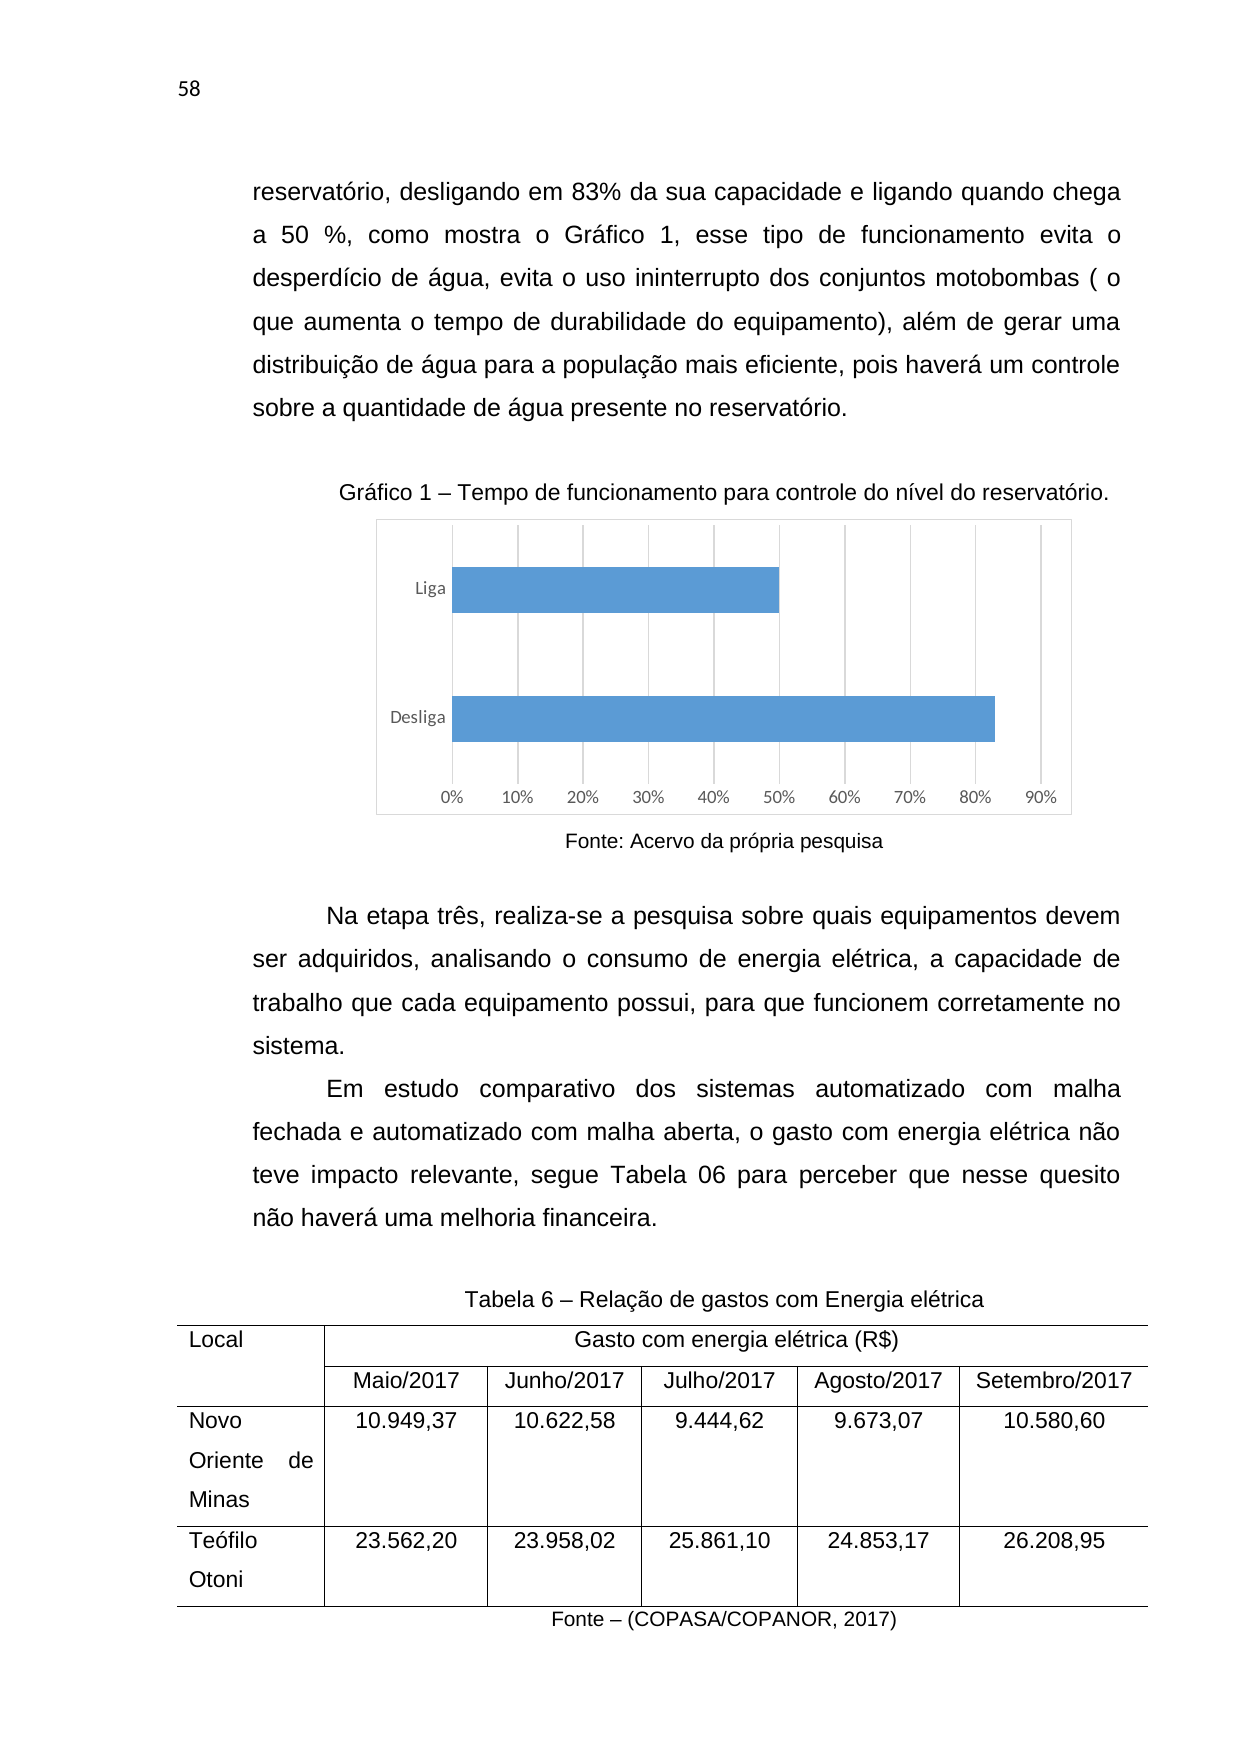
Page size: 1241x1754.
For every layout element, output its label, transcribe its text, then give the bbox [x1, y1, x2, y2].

table_cell Maio/2017 [325, 1367, 487, 1406]
table_cell 10.949,37 [325, 1407, 487, 1526]
table_cell 10.622,58 [488, 1407, 641, 1526]
table_header Gasto com energia elétrica (R$) [325, 1326, 1148, 1366]
table_cell 23.562,20 [325, 1527, 487, 1606]
table_cell Teófilo Otoni [177, 1527, 324, 1606]
table_cell 25.861,10 [642, 1527, 797, 1606]
table_cell Agosto/2017 [798, 1367, 959, 1406]
table_cell 9.673,07 [798, 1407, 959, 1526]
table_cell Setembro/2017 [960, 1367, 1148, 1406]
table_cell 26.208,95 [960, 1527, 1148, 1606]
table_cell Julho/2017 [642, 1367, 797, 1406]
table_cell 9.444,62 [642, 1407, 797, 1526]
text Fonte: Acervo da própria pesquisa [252, 829, 1122, 853]
table_cell Novo Oriente de Minas [177, 1407, 324, 1526]
text Tabela 6 – Relação de gastos com Energia elétrica [252, 1286, 1122, 1312]
table_cell 23.958,02 [488, 1527, 641, 1606]
table_cell Junho/2017 [488, 1367, 641, 1406]
table_cell 10.580,60 [960, 1407, 1148, 1526]
text Na etapa três, realiza-se a pesquisa sobre quais equipamentos devem ser adquiridos, analisando o consumo de energia elétrica, a capacidade de trabalho que cada equipamento possui, para que funcionem corretamente no sistema. [252, 901, 1122, 1059]
text Gráfico 1 – Tempo de funcionamento para controle do nível do reservatório. [252, 479, 1122, 505]
text Em estudo comparativo dos sistemas automatizado com malha fechada e automatizado com malha aberta, o gasto com energia elétrica não teve impacto relevante, segue Tabela 06 para perceber que nesse quesito não haverá uma melhoria financeira. [252, 1074, 1122, 1232]
text Fonte – (COPASA/COPANOR, 2017) [252, 1607, 1122, 1631]
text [252, 177, 1122, 422]
table_header Local [177, 1326, 324, 1406]
table_cell 24.853,17 [798, 1527, 959, 1606]
